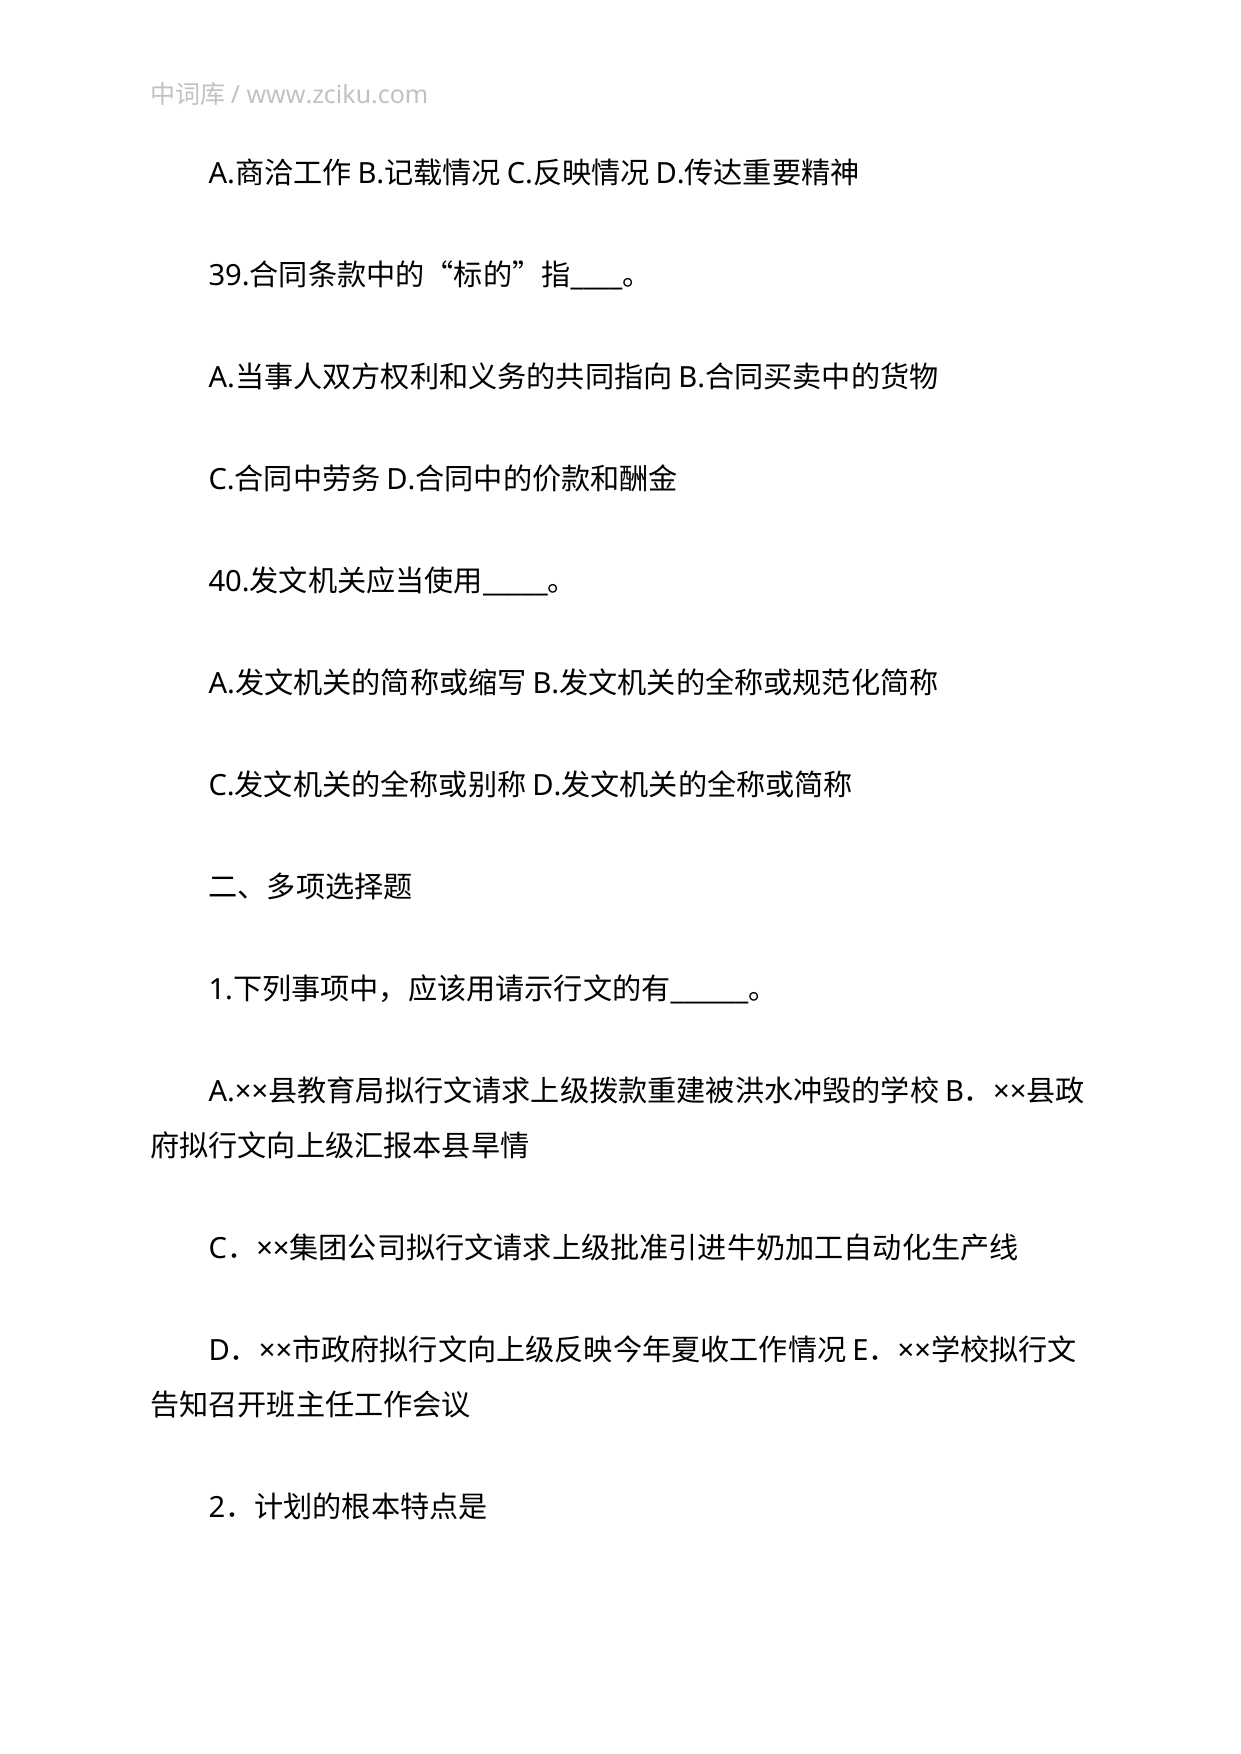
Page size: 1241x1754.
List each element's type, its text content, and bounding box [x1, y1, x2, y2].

text A.发文机关的简称或缩写B.发文机关的全称或规范化简称 [150, 660, 1090, 702]
text D．××市政府拟行文向上级反映今年夏收工作情况E．××学校拟行文告知召开班主任工作会议 [150, 1326, 1090, 1424]
text 40.发文机关应当使用_____。 [150, 558, 1090, 600]
text 2．计划的根本特点是 [150, 1483, 1090, 1526]
text C．××集团公司拟行文请求上级批准引进牛奶加工自动化生产线 [150, 1224, 1090, 1267]
text 39.合同条款中的“标的”指____。 [150, 252, 1090, 294]
text A.××县教育局拟行文请求上级拨款重建被洪水冲毁的学校B．××县政府拟行文向上级汇报本县旱情 [150, 1068, 1090, 1165]
text 二、多项选择题 [150, 864, 1090, 906]
text A.商洽工作B.记载情况C.反映情况D.传达重要精神 [150, 150, 1090, 192]
text C.发文机关的全称或别称D.发文机关的全称或简称 [150, 762, 1090, 804]
text C.合同中劳务D.合同中的价款和酬金 [150, 456, 1090, 498]
text 1.下列事项中，应该用请示行文的有______。 [150, 966, 1090, 1008]
text A.当事人双方权利和义务的共同指向B.合同买卖中的货物 [150, 354, 1090, 396]
